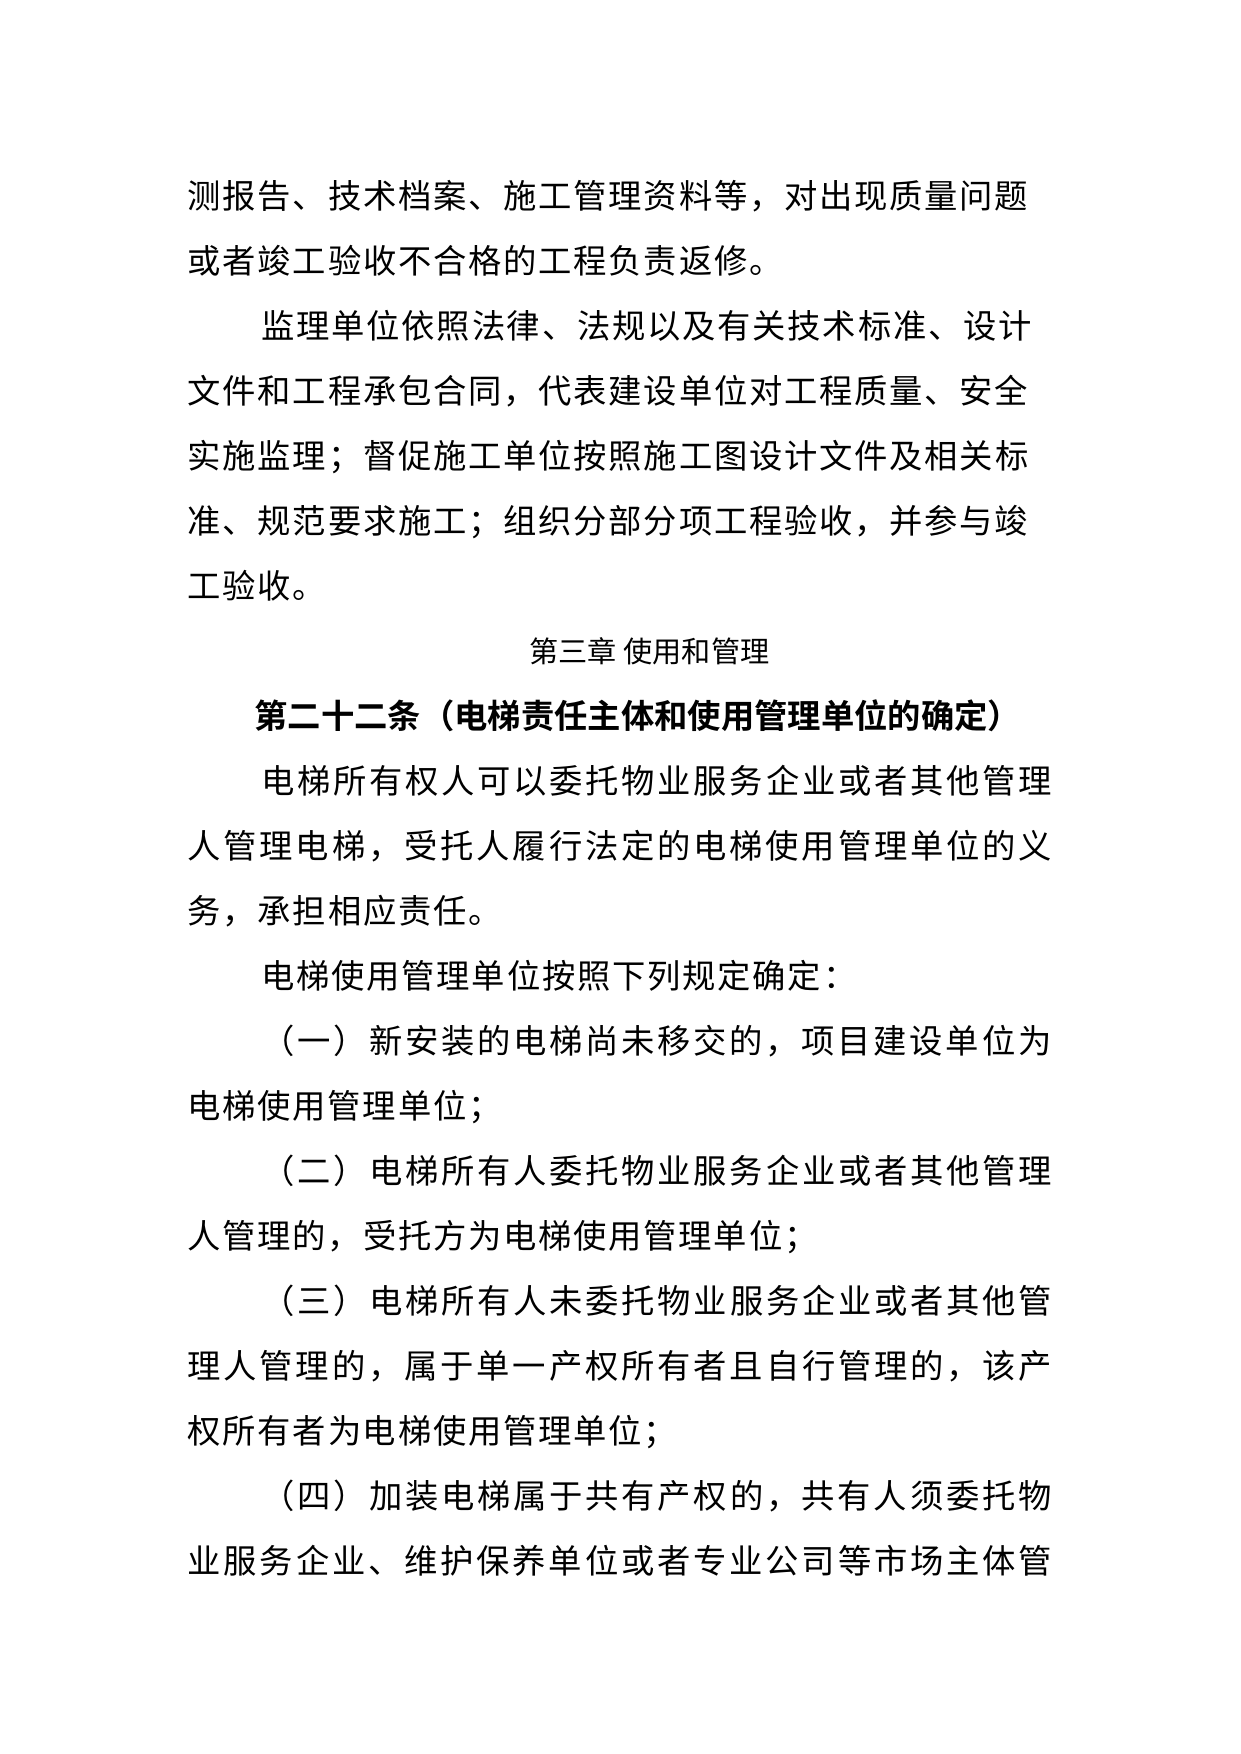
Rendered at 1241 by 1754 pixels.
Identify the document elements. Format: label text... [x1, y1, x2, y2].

text 电梯所有权人可以委托物业服务企业或者其他管理人管理电梯，受托人履行法定的电梯使用管理单位的义务，承担相应责任。 [187, 747, 1053, 942]
text （三）电梯所有人未委托物业服务企业或者其他管理人管理的，属于单一产权所有者且自行管理的，该产权所有者为电梯使用管理单位； [187, 1267, 1053, 1462]
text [187, 162, 1053, 292]
text 监理单位依照法律、法规以及有关技术标准、设计文件和工程承包合同，代表建设单位对工程质量、安全实施监理；督促施工单位按照施工图设计文件及相关标准、规范要求施工；组织分部分项工程验收，并参与竣工验收。 [187, 292, 1053, 617]
text （二）电梯所有人委托物业服务企业或者其他管理人管理的，受托方为电梯使用管理单位； [187, 1137, 1053, 1267]
text 电梯使用管理单位按照下列规定确定： [187, 942, 1053, 1007]
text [187, 1462, 1053, 1592]
text 第三章 使用和管理 [187, 617, 1053, 682]
text 第二十二条（电梯责任主体和使用管理单位的确定） [187, 682, 1053, 747]
text （一）新安装的电梯尚未移交的，项目建设单位为电梯使用管理单位； [187, 1007, 1053, 1137]
